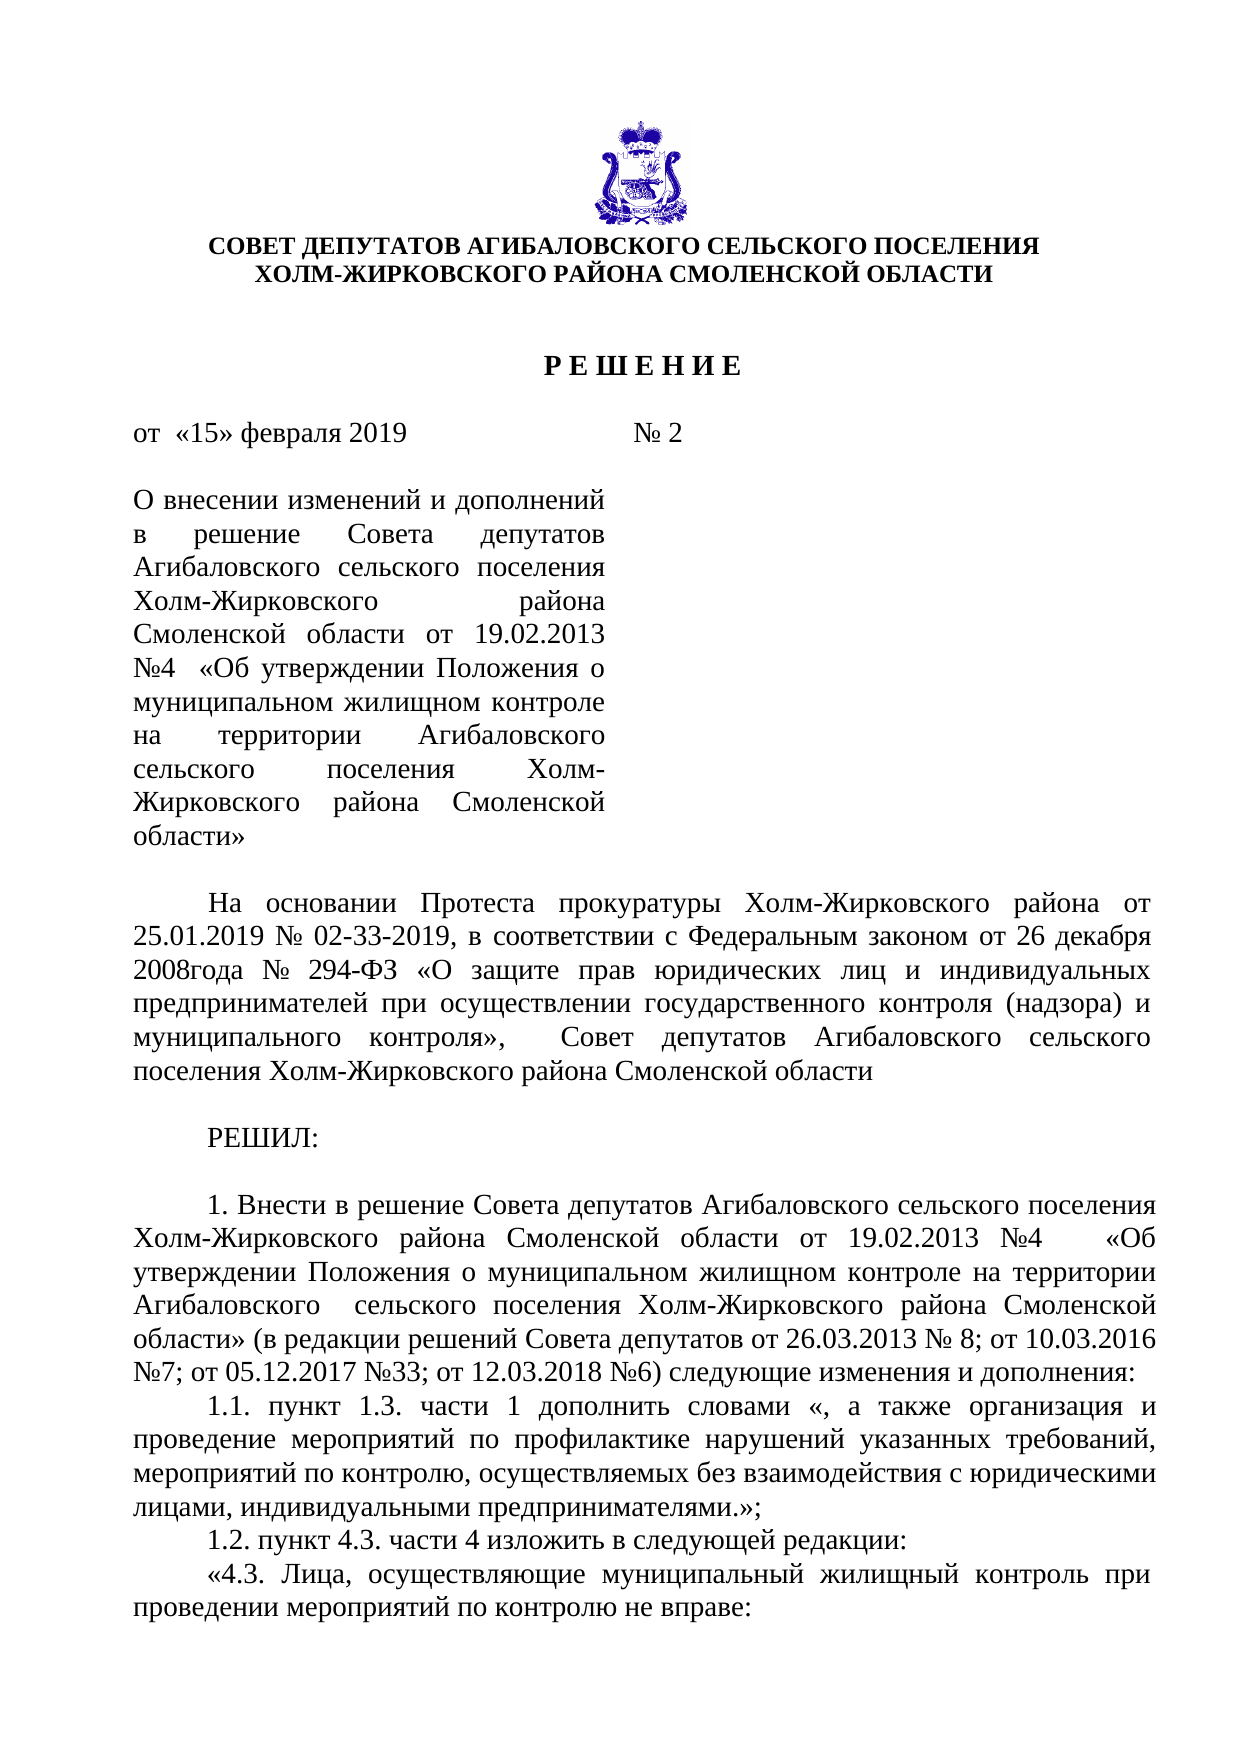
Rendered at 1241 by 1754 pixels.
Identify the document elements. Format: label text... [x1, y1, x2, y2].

text На основании Протеста прокуратуры Холм-Жирковского района от 25.01.2019 № 02-33-2019, в соответствии с Федеральным законом от 26 декабря 2008года № 294-ФЗ «О защите прав юридических лиц и индивидуальных предпринимателей при осуществлении государственного контроля (надзора) и муниципального контроля», Совет депутатов Агибаловского сельского поселения Холм-Жирковского района Смоленской области [133, 885, 1152, 1086]
picture [593, 118, 691, 231]
text ХОЛМ-ЖИРКОВСКОГО РАЙОНА СМОЛЕНСКОЙ ОБЛАСТИ [77, 259, 1171, 288]
text РЕШИЛ: [133, 1120, 1152, 1153]
text О внесении изменений и дополнений в решение Совета депутатов Агибаловского сельского поселения Холм-Жирковского района Смоленской области от 19.02.2013 №4 «Об утверждении Положения о муниципальном жилищном контроле на территории Агибаловского сельского поселения Холм-Жирковского района Смоленской области» [133, 482, 605, 851]
text «4.3. Лица, осуществляющие муниципальный жилищный контроль при проведении мероприятий по контролю не вправе: [133, 1556, 1152, 1623]
title 1.2. пункт 4.3. части 4 изложить в следующей редакции: [133, 1522, 1157, 1556]
title 1.1. пункт 1.3. части 1 дополнить словами «, а также организация и проведение мероприятий по профилактике нарушений указанных требований, мероприятий по контролю, осуществляемых без взаимодействия с юридическими лицами, индивидуальными предпринимателями.»; [133, 1388, 1157, 1522]
text Р Е Ш Е Н И Е [133, 348, 1152, 382]
title 1. Внести в решение Совета депутатов Агибаловского сельского поселения Холм-Жирковского района Смоленской области от 19.02.2013 №4 «Об утверждении Положения о муниципальном жилищном контроле на территории Агибаловского сельского поселения Холм-Жирковского района Смоленской области» (в редакции решений Совета депутатов от 26.03.2013 № 8; от 10.03.2016 №7; от 05.12.2017 №33; от 12.03.2018 №6) следующие изменения и дополнения: [133, 1187, 1157, 1388]
text СОВЕТ ДЕПУТАТОВ АГИБАЛОВСКОГО СЕЛЬСКОГО ПОСЕЛЕНИЯ [77, 231, 1171, 259]
text от «15» февраля 2019 № 2 [133, 415, 1152, 449]
